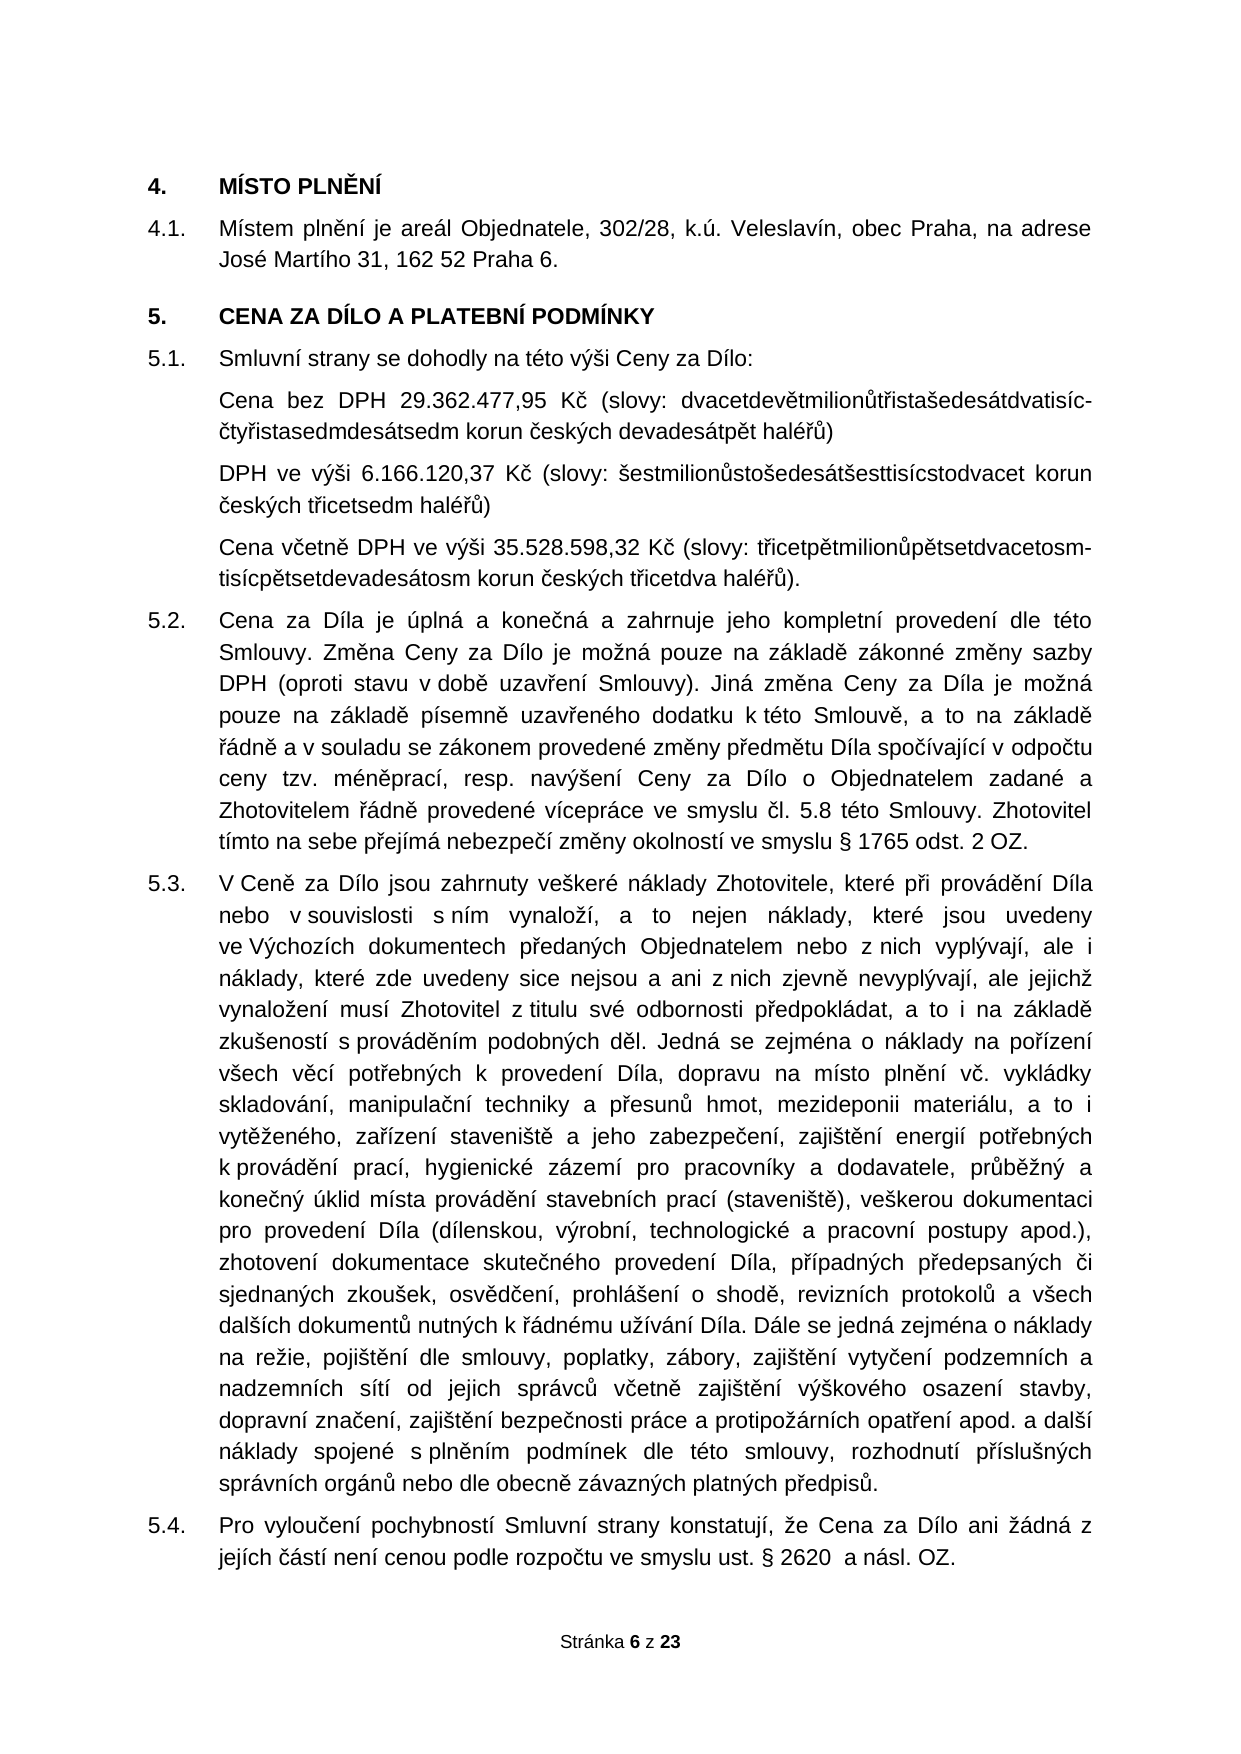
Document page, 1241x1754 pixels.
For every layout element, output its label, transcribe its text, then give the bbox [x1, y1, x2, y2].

list V Ceně za Dílo jsou zahrnuty veškeré náklady Zhotovitele, které při provádění Díla nebo v souvislosti s ním vynaloží, a to nejen náklady, které jsou uvedeny ve Výchozích dokumentech předaných Objednatelem nebo z nich vyplývají, ale i náklady, které zde uvedeny sice nejsou a ani z nich zjevně nevyplývají, ale jejichž vynaložení musí Zhotovitel z titulu své odbornosti předpokládat, a to i na základě zkušeností s prováděním podobných děl. Jedná se zejména o náklady na pořízení všech věcí potřebných k provedení Díla, dopravu na místo plnění vč. vykládky skladování, manipulační techniky a přesunů hmot, mezideponii materiálu, a to i vytěženého, zařízení staveniště a jeho zabezpečení, zajištění energií potřebných k provádění prací, hygienické zázemí pro pracovníky a dodavatele, průběžný a konečný úklid místa provádění stavebních prací (staveniště), veškerou dokumentaci pro provedení Díla (dílenskou, výrobní, technologické a pracovní postupy apod.), zhotovení dokumentace skutečného provedení Díla, případných předepsaných či sjednaných zkoušek, osvědčení, prohlášení o shodě, revizních protokolů a všech dalších dokumentů nutných k řádnému užívání Díla. Dále se jedná zejména o náklady na režie, pojištění dle smlouvy, poplatky, zábory, zajištění vytyčení podzemních a nadzemních sítí od jejich správců včetně zajištění výškového osazení stavby, dopravní značení, zajištění bezpečnosti práce a protipožárních opatření apod. a další náklady spojené s plněním podmínek dle této smlouvy, rozhodnutí příslušných správních orgánů nebo dle obecně závazných platných předpisů. [148, 870, 1093, 1496]
list Místo plnění [148, 173, 1093, 199]
list Pro vyloučení pochybností Smluvní strany konstatují, že Cena za Dílo ani žádná z jejích částí není cenou podle rozpočtu ve smyslu ust. § 2620 a násl. OZ. [148, 1512, 1093, 1570]
list CENA za DíLo a Platební podmínky [148, 303, 1093, 329]
text DPH ve výši 6.166.120,37 Kč (slovy: šestmilionůstošedesátšesttisícstodvacet korun českých třicetsedm haléřů) [218, 460, 1093, 518]
text Cena včetně DPH ve výši 35.528.598,32 Kč (slovy: třicetpětmilionůpětsetdvacetosm-tisícpětsetdevadesátosm korun českých třicetdva haléřů). [218, 534, 1093, 592]
list Místem plnění je areál Objednatele, 302/28, k.ú. Veleslavín, obec Praha, na adrese José Martího 31, 162 52 Praha 6. [148, 214, 1093, 272]
list Smluvní strany se dohodly na této výši Ceny za Dílo: [148, 345, 1093, 371]
list Cena za Díla je úplná a konečná a zahrnuje jeho kompletní provedení dle této Smlouvy. Změna Ceny za Dílo je možná pouze na základě zákonné změny sazby DPH (oproti stavu v době uzavření Smlouvy). Jiná změna Ceny za Díla je možná pouze na základě písemně uzavřeného dodatku k této Smlouvě, a to na základě řádně a v souladu se zákonem provedené změny předmětu Díla spočívající v odpočtu ceny tzv. méněprací, resp. navýšení Ceny za Dílo o Objednatelem zadané a Zhotovitelem řádně provedené vícepráce ve smyslu čl. 5.8 této Smlouvy. Zhotovitel tímto na sebe přejímá nebezpečí změny okolností ve smyslu § 1765 odst. 2 OZ. [148, 607, 1093, 854]
text Cena bez DPH 29.362.477,95 Kč (slovy: dvacetdevětmilionůtřistašedesátdvatisíc-čtyřistasedmdesátsedm korun českých devadesátpět haléřů) [218, 387, 1093, 444]
